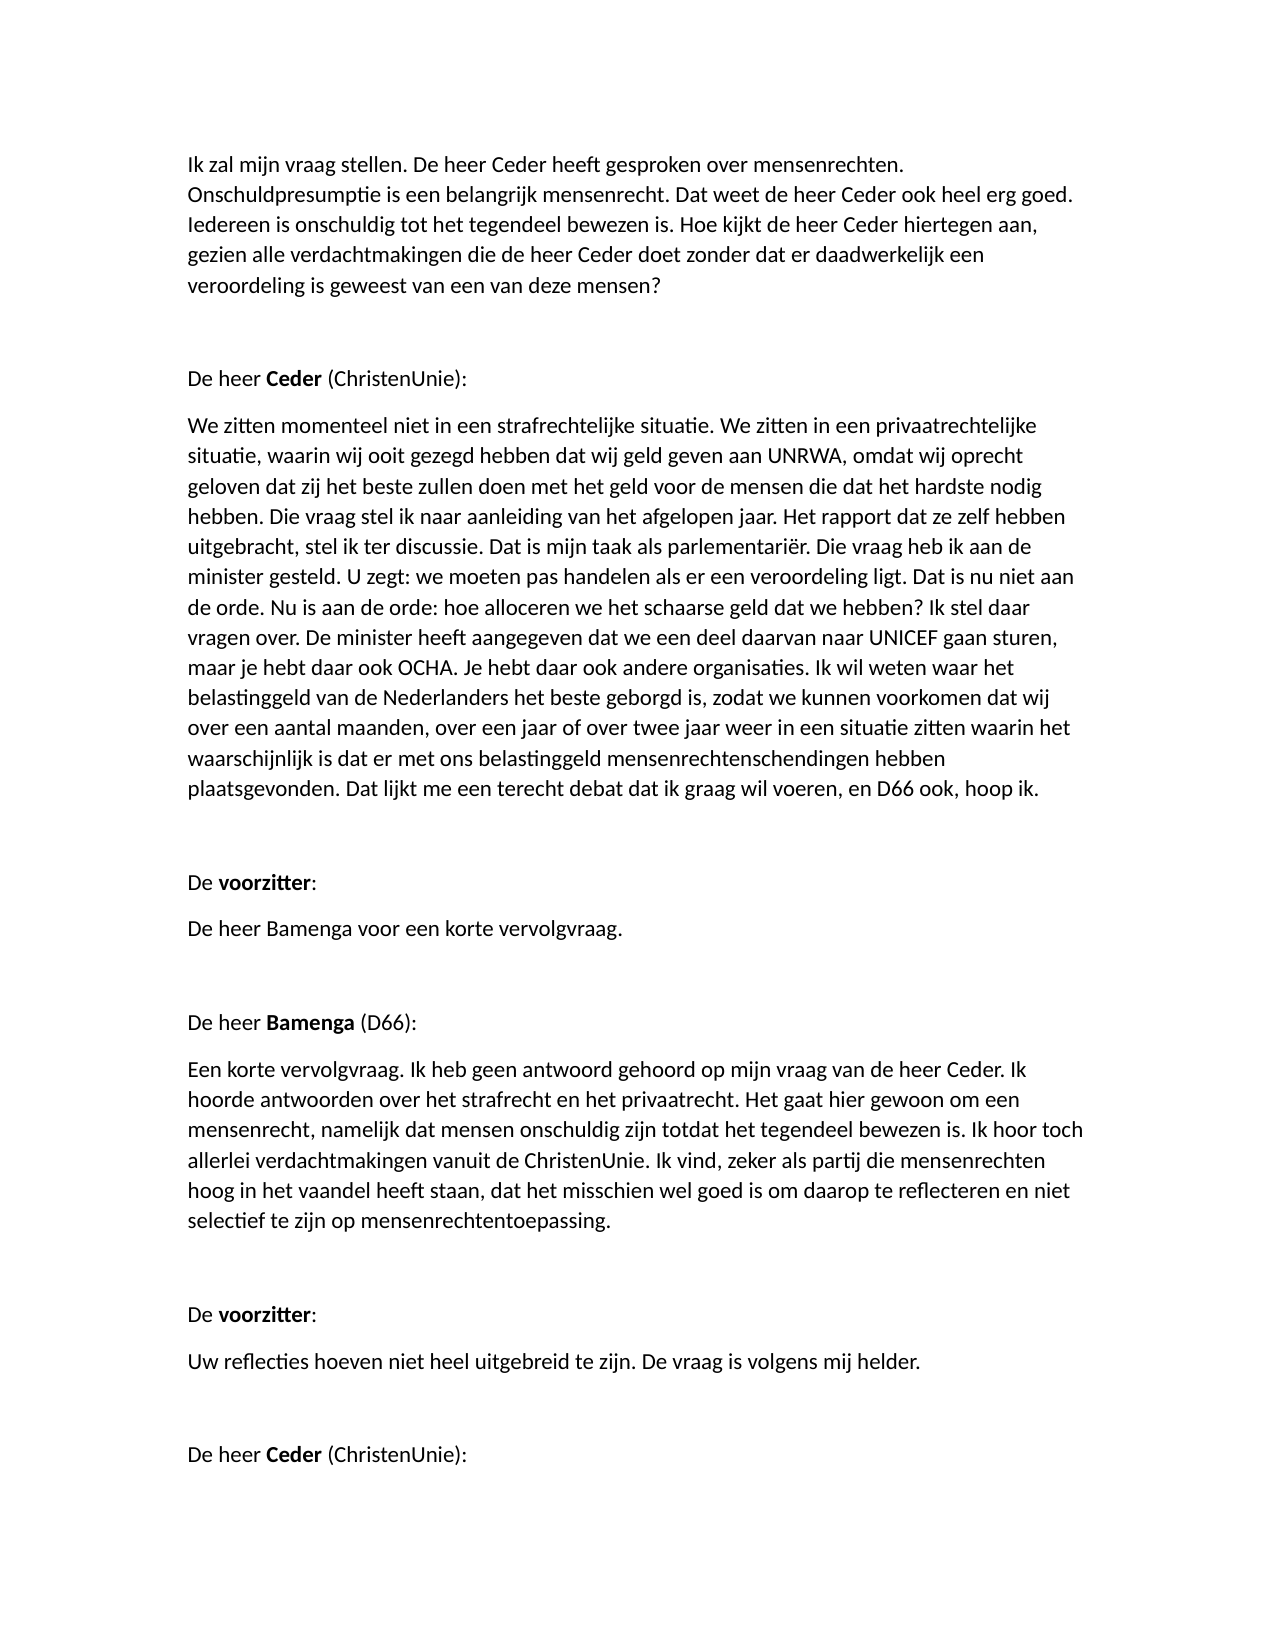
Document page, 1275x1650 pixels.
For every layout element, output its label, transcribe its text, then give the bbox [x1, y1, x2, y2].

text Ik zal mijn vraag stellen. De heer Ceder heeft gesproken over mensenrechten. Onschuldpresumptie is een belangrijk mensenrecht. Dat weet de heer Ceder ook heel erg goed. Iedereen is onschuldig tot het tegendeel bewezen is. Hoe kijkt de heer Ceder hiertegen aan, gezien alle verdachtmakingen die de heer Ceder doet zonder dat er daadwerkelijk een veroordeling is geweest van een van deze mensen? [187, 150, 1087, 299]
text De heer Bamenga (D66): [187, 1008, 1087, 1036]
text De heer Bamenga voor een korte vervolgvraag. [187, 914, 1087, 943]
text De voorzitter: [187, 1300, 1087, 1328]
text Een korte vervolgvraag. Ik heb geen antwoord gehoord op mijn vraag van de heer Ceder. Ik hoorde antwoorden over het strafrecht en het privaatrecht. Het gaat hier gewoon om een mensenrecht, namelijk dat mensen onschuldig zijn totdat het tegendeel bewezen is. Ik hoor toch allerlei verdachtmakingen vanuit de ChristenUnie. Ik vind, zeker als partij die mensenrechten hoog in het vaandel heeft staan, dat het misschien wel goed is om daarop te reflecteren en niet selectief te zijn op mensenrechtentoepassing. [187, 1055, 1087, 1234]
text De voorzitter: [187, 868, 1087, 896]
text We zitten momenteel niet in een strafrechtelijke situatie. We zitten in een privaatrechtelijke situatie, waarin wij ooit gezegd hebben dat wij geld geven aan UNRWA, omdat wij oprecht geloven dat zij het beste zullen doen met het geld voor de mensen die dat het hardste nodig hebben. Die vraag stel ik naar aanleiding van het afgelopen jaar. Het rapport dat ze zelf hebben uitgebracht, stel ik ter discussie. Dat is mijn taak als parlementariër. Die vraag heb ik aan de minister gesteld. U zegt: we moeten pas handelen als er een veroordeling ligt. Dat is nu niet aan de orde. Nu is aan de orde: hoe alloceren we het schaarse geld dat we hebben? Ik stel daar vragen over. De minister heeft aangegeven dat we een deel daarvan naar UNICEF gaan sturen, maar je hebt daar ook OCHA. Je hebt daar ook andere organisaties. Ik wil weten waar het belastinggeld van de Nederlanders het beste geborgd is, zodat we kunnen voorkomen dat wij over een aantal maanden, over een jaar of over twee jaar weer in een situatie zitten waarin het waarschijnlijk is dat er met ons belastinggeld mensenrechtenschendingen hebben plaatsgevonden. Dat lijkt me een terecht debat dat ik graag wil voeren, en D66 ook, hoop ik. [187, 411, 1087, 802]
text Uw reflecties hoeven niet heel uitgebreid te zijn. De vraag is volgens mij helder. [187, 1347, 1087, 1375]
text De heer Ceder (ChristenUnie): [187, 364, 1087, 393]
text De heer Ceder (ChristenUnie): [187, 1441, 1087, 1469]
